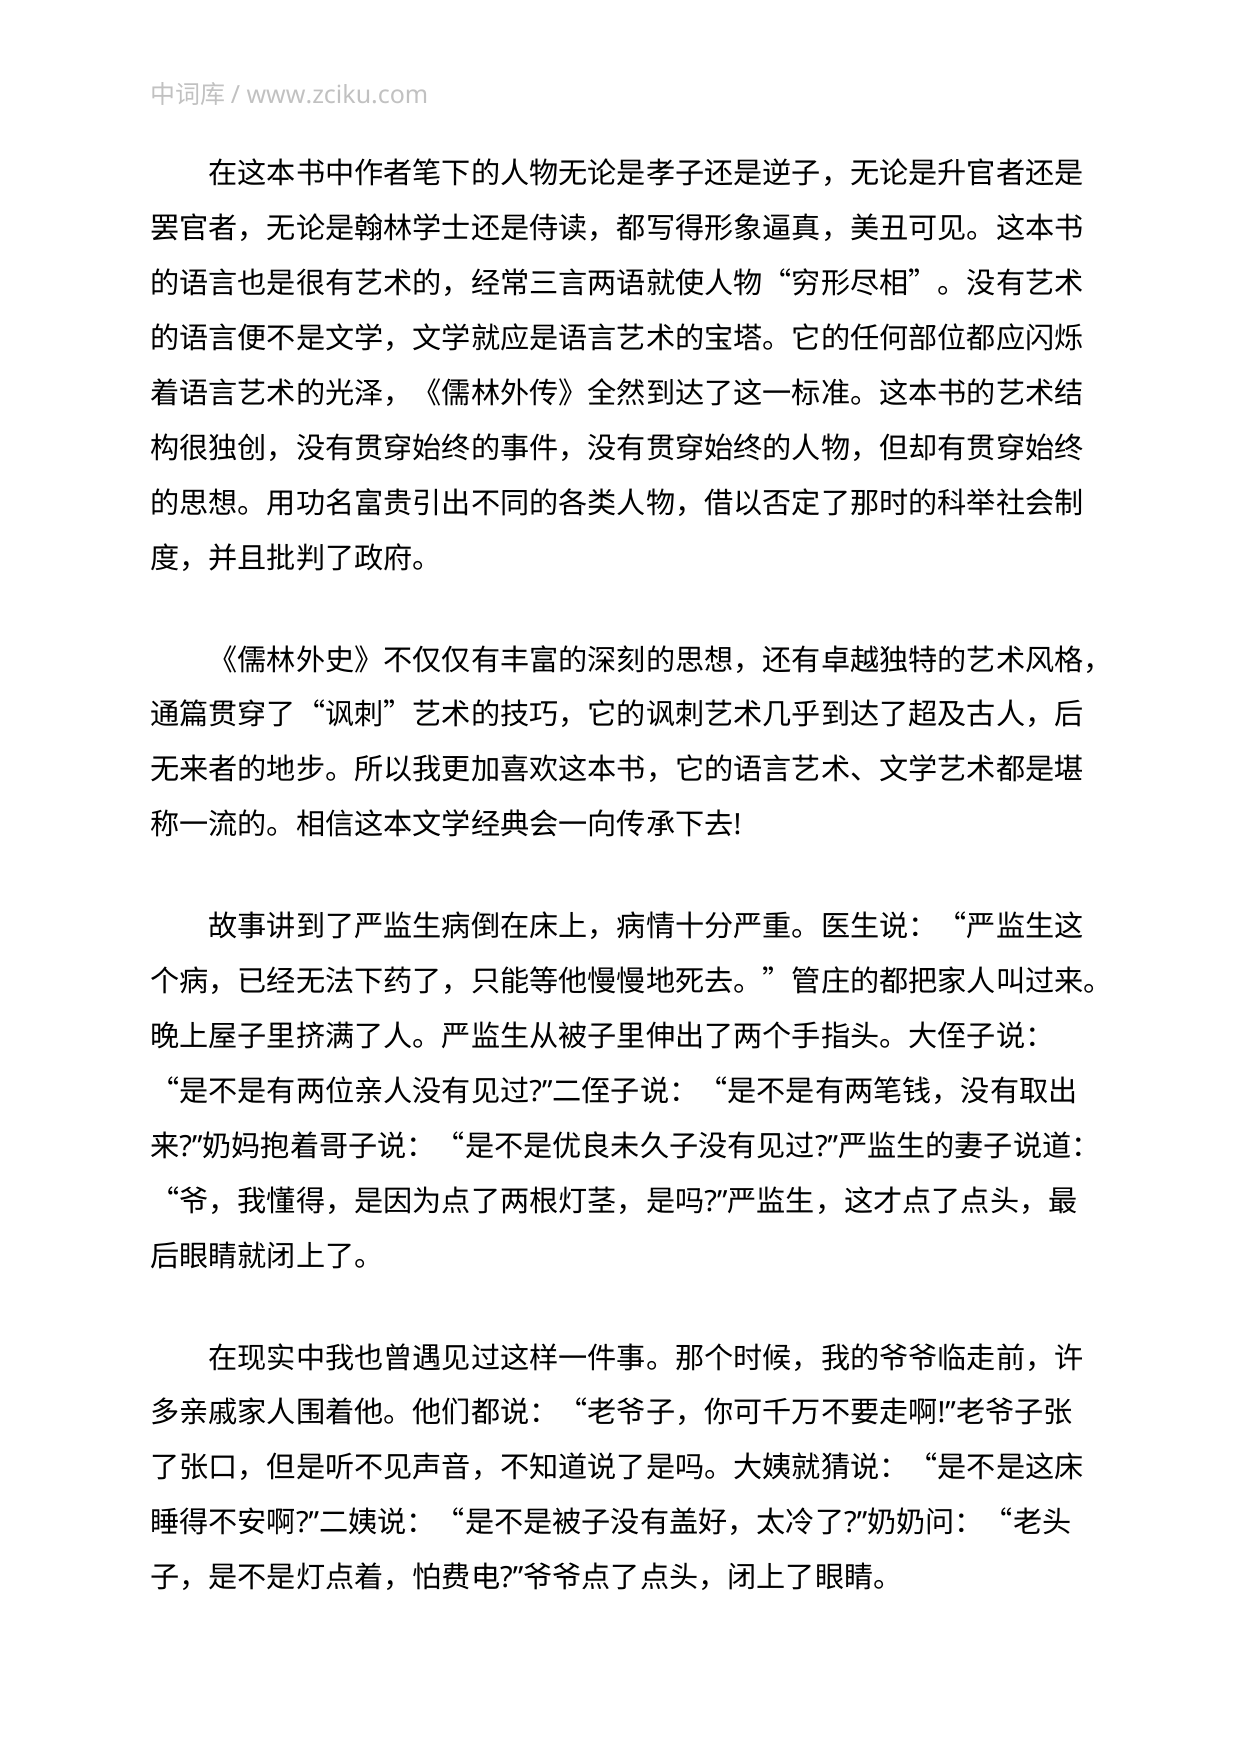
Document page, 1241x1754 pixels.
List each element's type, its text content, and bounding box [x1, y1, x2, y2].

text 故事讲到了严监生病倒在床上，病情十分严重。医生说：“严监生这个病，已经无法下药了，只能等他慢慢地死去。”管庄的都把家人叫过来。晚上屋子里挤满了人。严监生从被子里伸出了两个手指头。大侄子说：“是不是有两位亲人没有见过?”二侄子说：“是不是有两笔钱，没有取出来?”奶妈抱着哥子说：“是不是优良未久子没有见过?”严监生的妻子说道：“爷，我懂得，是因为点了两根灯茎，是吗?”严监生，这才点了点头，最后眼睛就闭上了。 [150, 903, 1090, 1275]
text 在这本书中作者笔下的人物无论是孝子还是逆子，无论是升官者还是罢官者，无论是翰林学士还是侍读，都写得形象逼真，美丑可见。这本书的语言也是很有艺术的，经常三言两语就使人物“穷形尽相”。没有艺术的语言便不是文学，文学就应是语言艺术的宝塔。它的任何部位都应闪烁着语言艺术的光泽，《儒林外传》全然到达了这一标准。这本书的艺术结构很独创，没有贯穿始终的事件，没有贯穿始终的人物，但却有贯穿始终的思想。用功名富贵引出不同的各类人物，借以否定了那时的科举社会制度，并且批判了政府。 [150, 150, 1090, 577]
text 《儒林外史》不仅仅有丰富的深刻的思想，还有卓越独特的艺术风格，通篇贯穿了“讽刺”艺术的技巧，它的讽刺艺术几乎到达了超及古人，后无来者的地步。所以我更加喜欢这本书，它的语言艺术、文学艺术都是堪称一流的。相信这本文学经典会一向传承下去! [150, 636, 1090, 843]
text 在现实中我也曾遇见过这样一件事。那个时候，我的爷爷临走前，许多亲戚家人围着他。他们都说：“老爷子，你可千万不要走啊!”老爷子张了张口，但是听不见声音，不知道说了是吗。大姨就猜说：“是不是这床睡得不安啊?”二姨说：“是不是被子没有盖好，太冷了?”奶奶问：“老头子，是不是灯点着，怕费电?”爷爷点了点头，闭上了眼睛。 [150, 1334, 1090, 1596]
